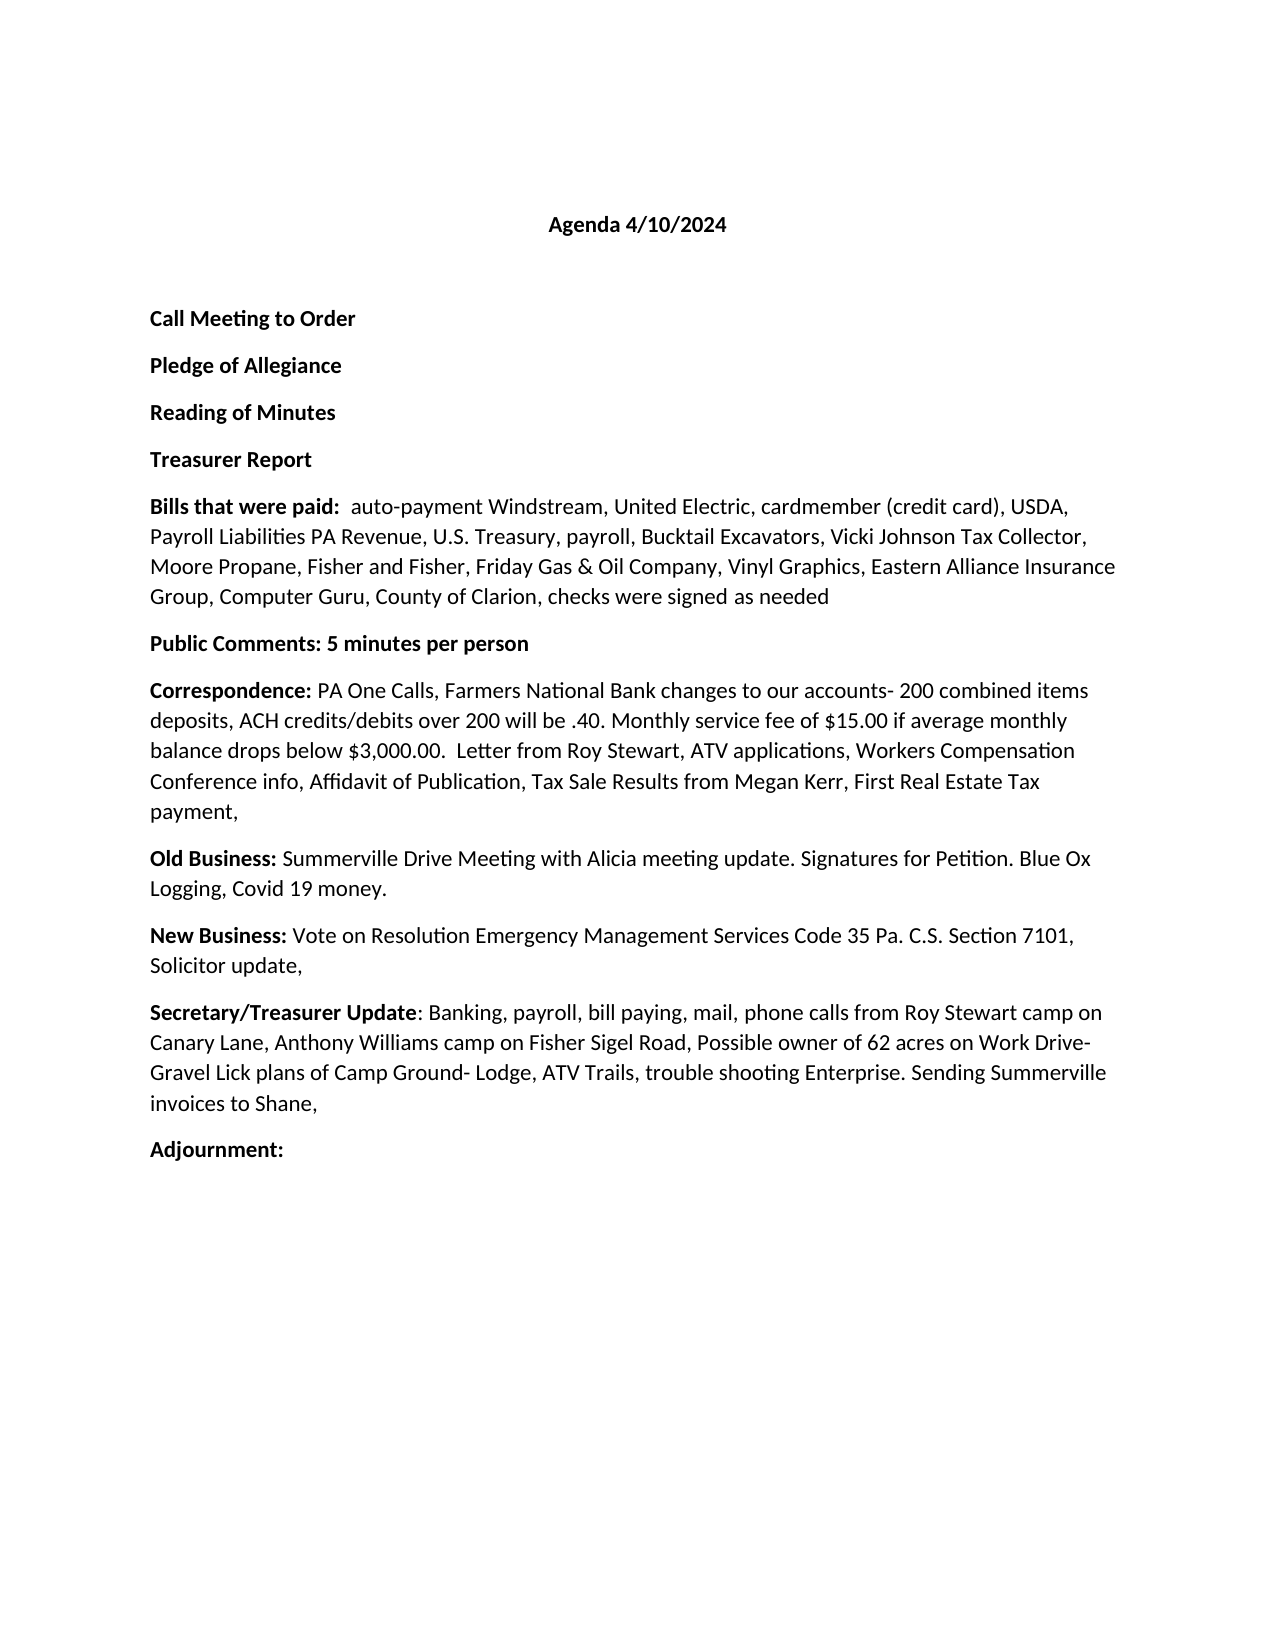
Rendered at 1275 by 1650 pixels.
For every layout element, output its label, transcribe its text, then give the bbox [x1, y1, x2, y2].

text Call Meeting to Order [150, 304, 1125, 332]
text Secretary/Treasurer Update: Banking, payroll, bill paying, mail, phone calls from Roy Stewart camp on Canary Lane, Anthony Williams camp on Fisher Sigel Road, Possible owner of 62 acres on Work Drive- Gravel Lick plans of Camp Ground- Lodge, ATV Trails, trouble shooting Enterprise. Sending Summerville invoices to Shane, [150, 998, 1125, 1117]
text Adjournment: [150, 1136, 1125, 1164]
text Pledge of Allegiance [150, 351, 1125, 379]
text Public Comments: 5 minutes per person [150, 629, 1125, 657]
text Treasurer Report [150, 445, 1125, 473]
text Reading of Minutes [150, 398, 1125, 426]
text Bills that were paid: auto-payment Windstream, United Electric, cardmember (credit card), USDA, Payroll Liabilities PA Revenue, U.S. Treasury, payroll, Bucktail Excavators, Vicki Johnson Tax Collector, Moore Propane, Fisher and Fisher, Friday Gas & Oil Company, Vinyl Graphics, Eastern Alliance Insurance Group, Computer Guru, County of Clarion, checks were signed as needed [150, 492, 1125, 611]
text Agenda 4/10/2024 [150, 211, 1125, 239]
text New Business: Vote on Resolution Emergency Management Services Code 35 Pa. C.S. Section 7101, Solicitor update, [150, 921, 1125, 979]
text Correspondence: PA One Calls, Farmers National Bank changes to our accounts- 200 combined items deposits, ACH credits/debits over 200 will be .40. Monthly service fee of $15.00 if average monthly balance drops below $3,000.00. Letter from Roy Stewart, ATV applications, Workers Compensation Conference info, Affidavit of Publication, Tax Sale Results from Megan Kerr, First Real Estate Tax payment, [150, 676, 1125, 825]
text Old Business: Summerville Drive Meeting with Alicia meeting update. Signatures for Petition. Blue Ox Logging, Covid 19 money. [150, 844, 1125, 902]
